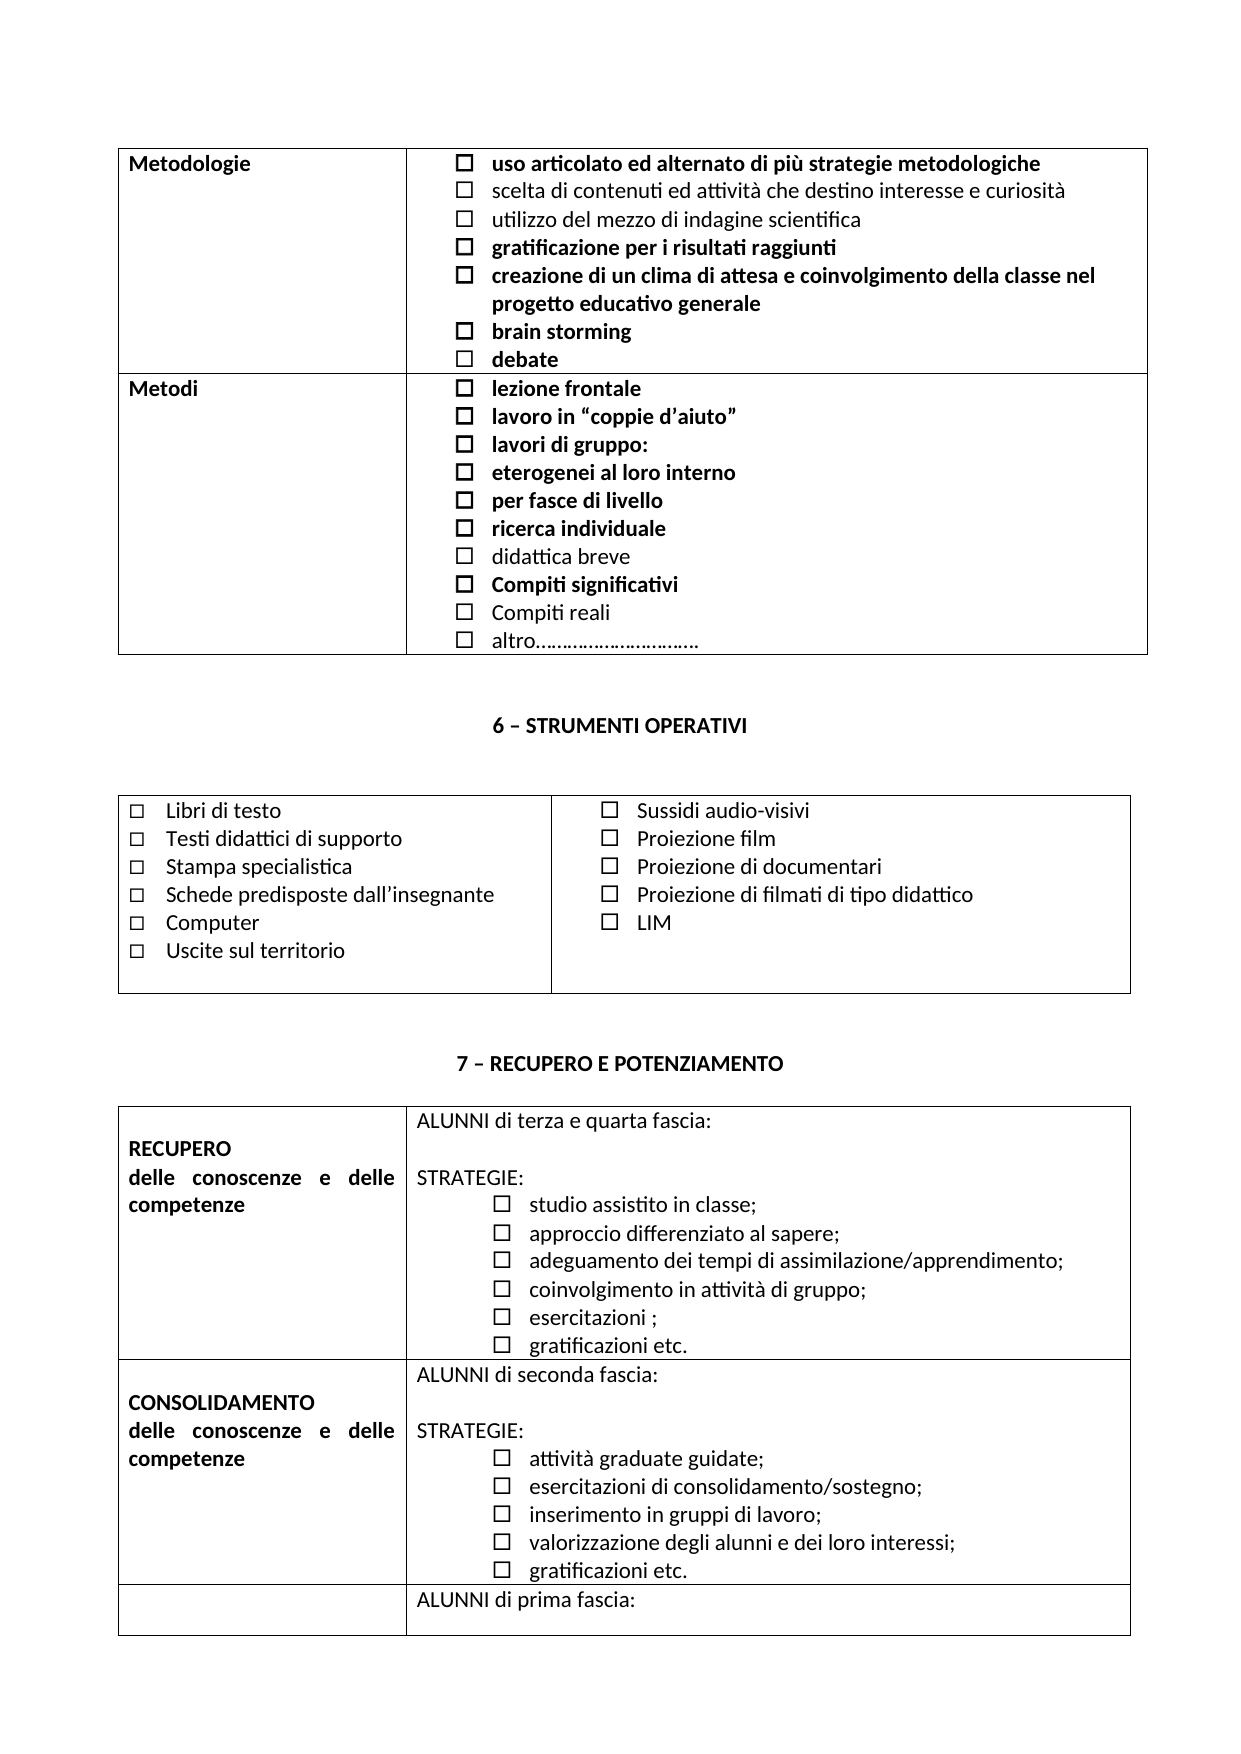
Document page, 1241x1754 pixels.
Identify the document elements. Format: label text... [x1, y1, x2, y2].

text 6 – STRUMENTI OPERATIVI [118, 711, 1122, 739]
table_header Metodologie [119, 149, 406, 373]
table_cell Metodi [119, 374, 406, 654]
table_header Sussidi audio-visivi Proiezione film Proiezione di documentari Proiezione di filmati di tipo didattico LIM [552, 796, 1130, 992]
table_cell lezione frontale lavoro in “coppie d’aiuto” lavori di gruppo: eterogenei al loro interno per fasce di livello ricerca individuale didattica breve Compiti significativi Compiti reali altro…………………………. [407, 374, 1147, 654]
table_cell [119, 1585, 406, 1635]
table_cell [407, 1585, 1130, 1635]
table_header RECUPERO delle conoscenze e delle competenze [119, 1107, 406, 1359]
table_cell CONSOLIDAMENTO delle conoscenze e delle competenze [119, 1360, 406, 1584]
table_header ALUNNI di terza e quarta fascia: STRATEGIE: studio assistito in classe; approccio differenziato al sapere; adeguamento dei tempi di assimilazione/apprendimento; coinvolgimento in attività di gruppo; esercitazioni ; gratificazioni etc. [407, 1107, 1130, 1359]
table_cell ALUNNI di seconda fascia: STRATEGIE: attività graduate guidate; esercitazioni di consolidamento/sostegno; inserimento in gruppi di lavoro; valorizzazione degli alunni e dei loro interessi; gratificazioni etc. [407, 1360, 1130, 1584]
table_header uso articolato ed alternato di più strategie metodologiche scelta di contenuti ed attività che destino interesse e curiosità utilizzo del mezzo di indagine scientifica gratificazione per i risultati raggiunti creazione di un clima di attesa e coinvolgimento della classe nel progetto educativo generale brain storming debate [407, 149, 1147, 373]
table_header Libri di testo Testi didattici di supporto Stampa specialistica Schede predisposte dall’insegnante Computer Uscite sul territorio [119, 796, 551, 992]
text 7 – RECUPERO E POTENZIAMENTO [118, 1049, 1122, 1077]
